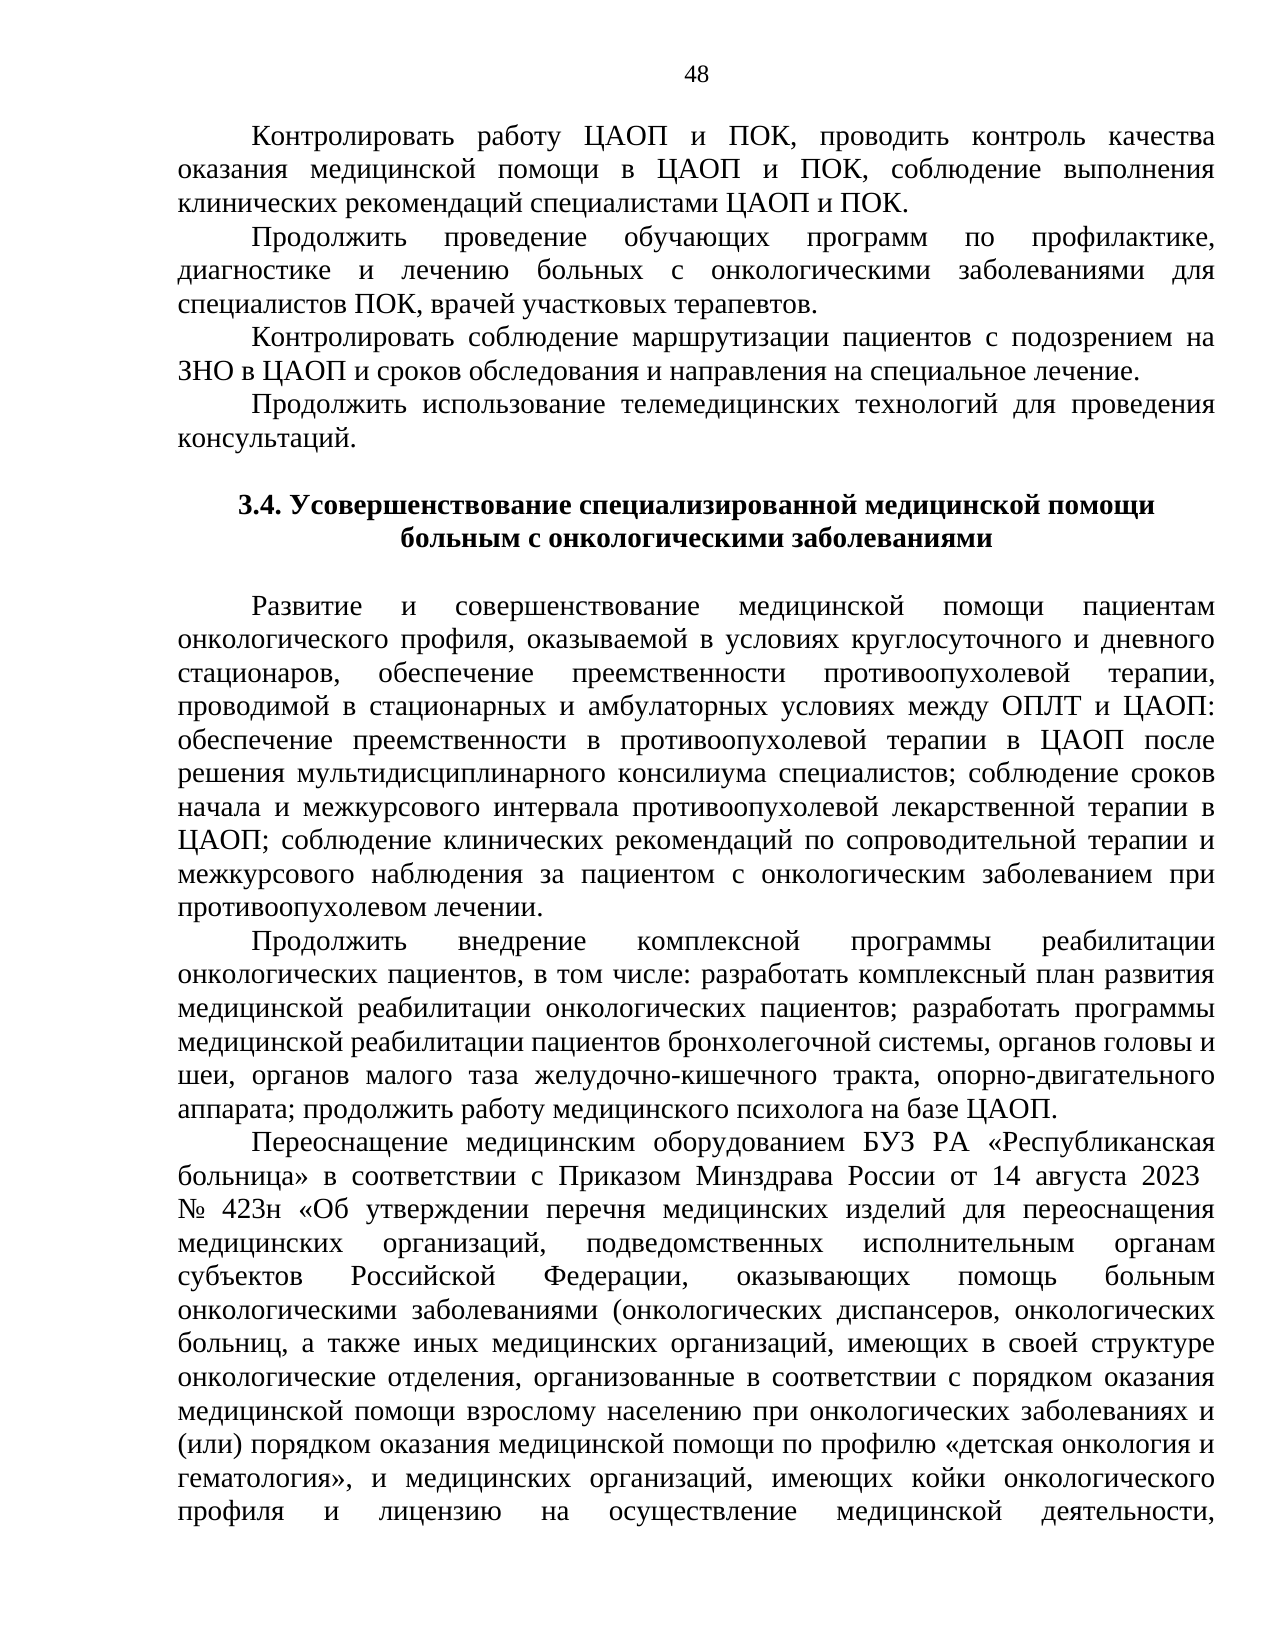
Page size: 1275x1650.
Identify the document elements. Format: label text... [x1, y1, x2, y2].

text Контролировать соблюдение маршрутизации пациентов с подозрением на ЗНО в ЦАОП и сроков обследования и направления на специальное лечение. [177, 319, 1216, 386]
text Продолжить проведение обучающих программ по профилактике, диагностике и лечению больных с онкологическими заболеваниями для специалистов ПОК, врачей участковых терапевтов. [177, 219, 1216, 319]
text Продолжить использование телемедицинских технологий для проведения консультаций. [177, 386, 1216, 453]
text Развитие и совершенствование медицинской помощи пациентам онкологического профиля, оказываемой в условиях круглосуточного и дневного стационаров, обеспечение преемственности противоопухолевой терапии, проводимой в стационарных и амбулаторных условиях между ОПЛТ и ЦАОП: обеспечение преемственности в противоопухолевой терапии в ЦАОП после решения мультидисциплинарного консилиума специалистов; соблюдение сроков начала и межкурсового интервала противоопухолевой лекарственной терапии в ЦАОП; соблюдение клинических рекомендаций по сопроводительной терапии и межкурсового наблюдения за пациентом с онкологическим заболеванием при противоопухолевом лечении. [177, 588, 1216, 923]
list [177, 1124, 1216, 1527]
text Продолжить внедрение комплексной программы реабилитации онкологических пациентов, в том числе: разработать комплексный план развития медицинской реабилитации онкологических пациентов; разработать программы медицинской реабилитации пациентов бронхолегочной системы, органов головы и шеи, органов малого таза желудочно-кишечного тракта, опорно-двигательного аппарата; продолжить работу медицинского психолога на базе ЦАОП. [177, 923, 1216, 1124]
text 3.4. Усовершенствование специализированной медицинской помощи больным с онкологическими заболеваниями [177, 487, 1216, 554]
text Контролировать работу ЦАОП и ПОК, проводить контроль качества оказания медицинской помощи в ЦАОП и ПОК, соблюдение выполнения клинических рекомендаций специалистами ЦАОП и ПОК. [177, 118, 1216, 219]
